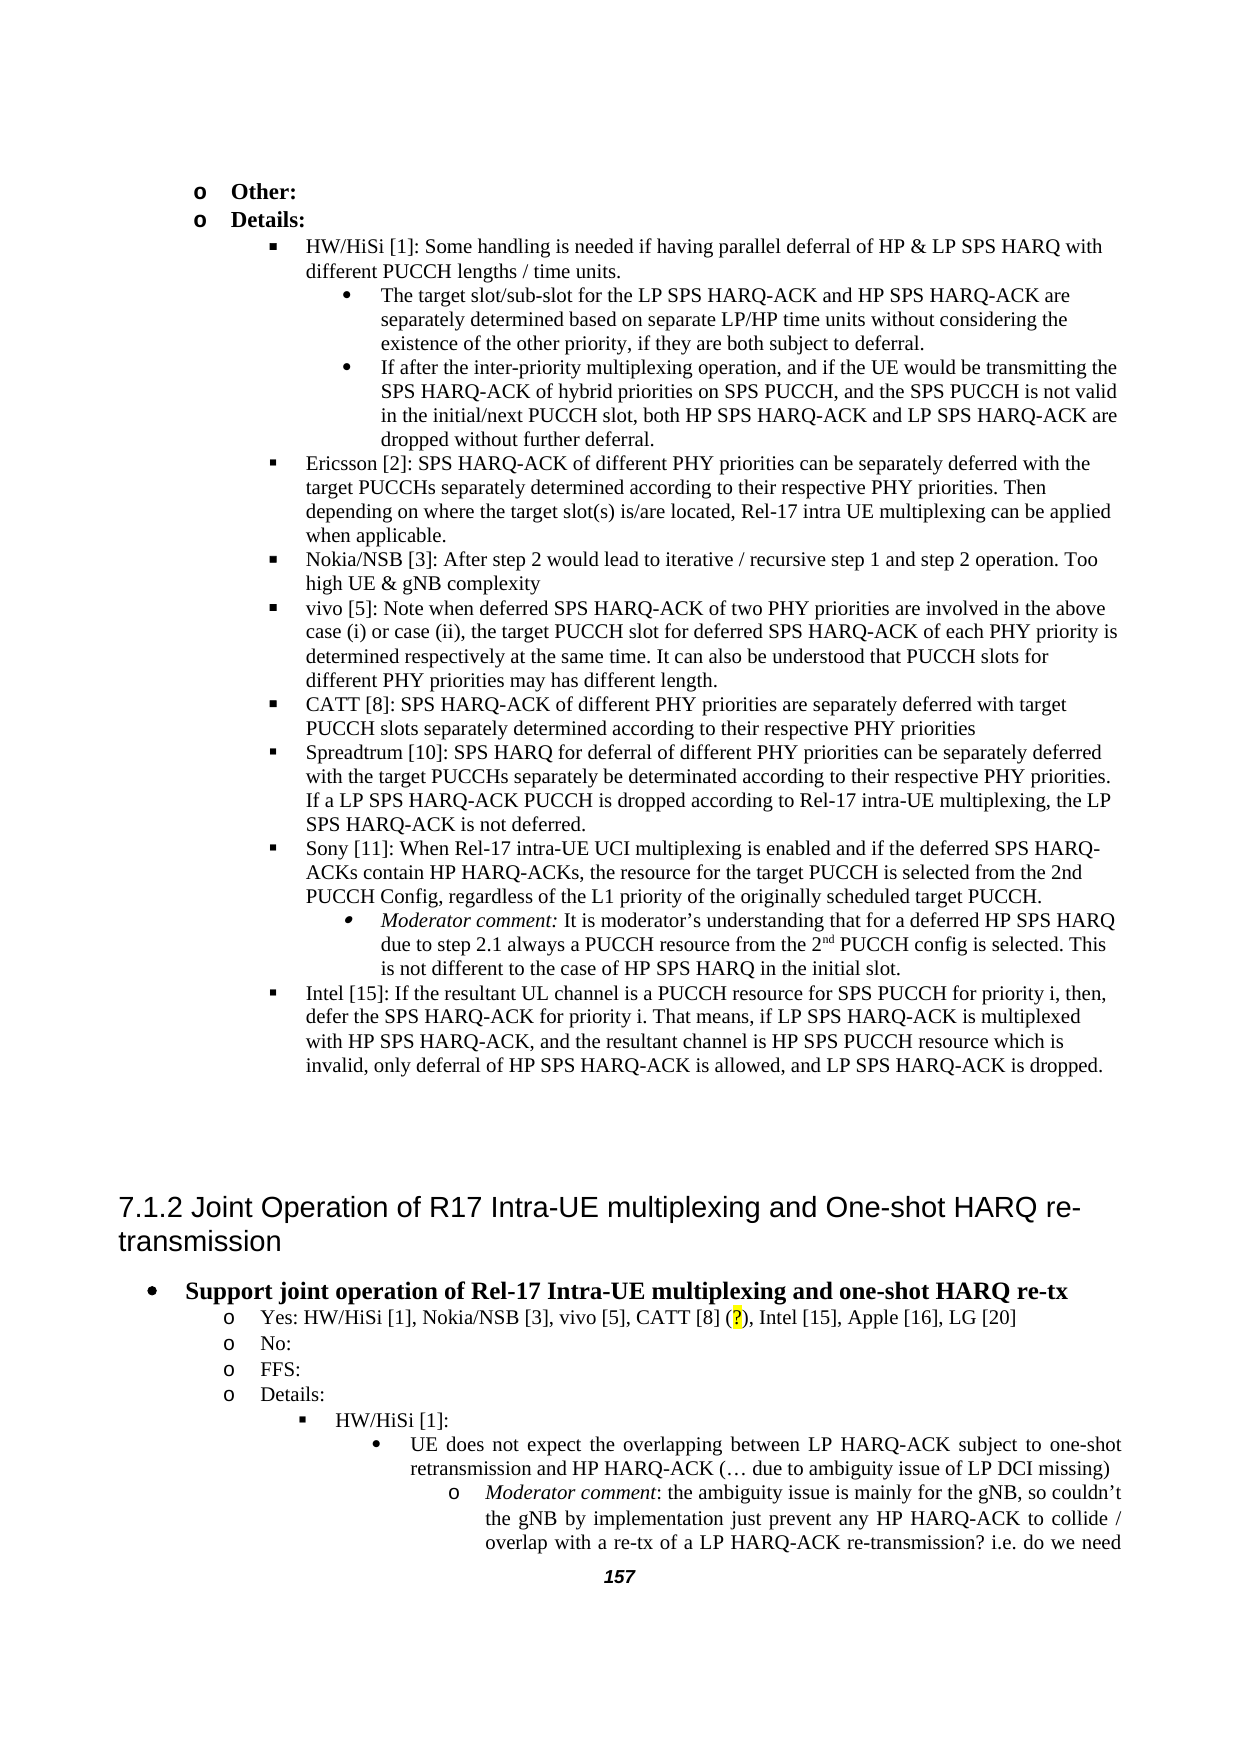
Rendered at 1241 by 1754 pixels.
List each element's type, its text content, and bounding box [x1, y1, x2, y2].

list Support joint operation of Rel-17 Intra-UE multiplexing and one-shot HARQ re-tx [148, 1276, 1122, 1305]
list Yes: HW/HiSi [1], Nokia/NSB [3], vivo [5], CATT [8] (?), Intel [15], Apple [16], LG [20] [223, 1305, 1122, 1331]
list Details: [223, 1382, 1122, 1408]
list If after the inter-priority multiplexing operation, and if the UE would be transmitting the SPS HARQ-ACK of hybrid priorities on SPS PUCCH, and the SPS PUCCH is not valid in the initial/next PUCCH slot, both HP SPS HARQ-ACK and LP SPS HARQ-ACK are dropped without further deferral. [343, 355, 1122, 451]
list Spreadtrum [10]: SPS HARQ for deferral of different PHY priorities can be separately deferred with the target PUCCHs separately be determinated according to their respective PHY priorities. If a LP SPS HARQ-ACK PUCCH is dropped according to Rel-17 intra-UE multiplexing, the LP SPS HARQ-ACK is not deferred. [268, 740, 1122, 836]
list HW/HiSi [1]: [298, 1408, 1122, 1432]
list FFS: [223, 1356, 1122, 1382]
subtitle 7.1.2 Joint Operation of R17 Intra-UE multiplexing and One-shot HARQ re-transmission [118, 1190, 1122, 1257]
list Sony [11]: When Rel-17 intra-UE UCI multiplexing is enabled and if the deferred SPS HARQ-ACKs contain HP HARQ-ACKs, the resource for the target PUCCH is selected from the 2nd PUCCH Config, regardless of the L1 priority of the originally scheduled target PUCCH. [268, 836, 1122, 908]
list UE does not expect the overlapping between LP HARQ-ACK subject to one-shot retransmission and HP HARQ-ACK (… due to ambiguity issue of LP DCI missing) [373, 1432, 1122, 1480]
list Intel [15]: If the resultant UL channel is a PUCCH resource for SPS PUCCH for priority i, then, defer the SPS HARQ-ACK for priority i. That means, if LP SPS HARQ-ACK is multiplexed with HP SPS HARQ-ACK, and the resultant channel is HP SPS PUCCH resource which is invalid, only deferral of HP SPS HARQ-ACK is allowed, and LP SPS HARQ-ACK is dropped. [268, 980, 1122, 1077]
list Moderator comment: It is moderator’s understanding that for a deferred HP SPS HARQ due to step 2.1 always a PUCCH resource from the 2nd PUCCH config is selected. This is not different to the case of HP SPS HARQ in the initial slot. [343, 908, 1122, 980]
list HW/HiSi [1]: Some handling is needed if having parallel deferral of HP & LP SPS HARQ with different PUCCH lengths / time units. [268, 234, 1122, 283]
list The target slot/sub-slot for the LP SPS HARQ-ACK and HP SPS HARQ-ACK are separately determined based on separate LP/HP time units without considering the existence of the other priority, if they are both subject to deferral. [343, 283, 1122, 355]
list Ericsson [2]: SPS HARQ-ACK of different PHY priorities can be separately deferred with the target PUCCHs separately determined according to their respective PHY priorities. Then depending on where the target slot(s) is/are located, Rel-17 intra UE multiplexing can be applied when applicable. [268, 451, 1122, 547]
list Other: [193, 178, 1122, 206]
list vivo [5]: Note when deferred SPS HARQ-ACK of two PHY priorities are involved in the above case (i) or case (ii), the target PUCCH slot for deferred SPS HARQ-ACK of each PHY priority is determined respectively at the same time. It can also be understood that PUCCH slots for different PHY priorities may has different length. [268, 595, 1122, 692]
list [448, 1480, 1122, 1554]
list No: [223, 1331, 1122, 1356]
list Details: [193, 206, 1122, 234]
list Nokia/NSB [3]: After step 2 would lead to iterative / recursive step 1 and step 2 operation. Too high UE & gNB complexity [268, 547, 1122, 595]
list CATT [8]: SPS HARQ-ACK of different PHY priorities are separately deferred with target PUCCH slots separately determined according to their respective PHY priorities [268, 692, 1122, 740]
